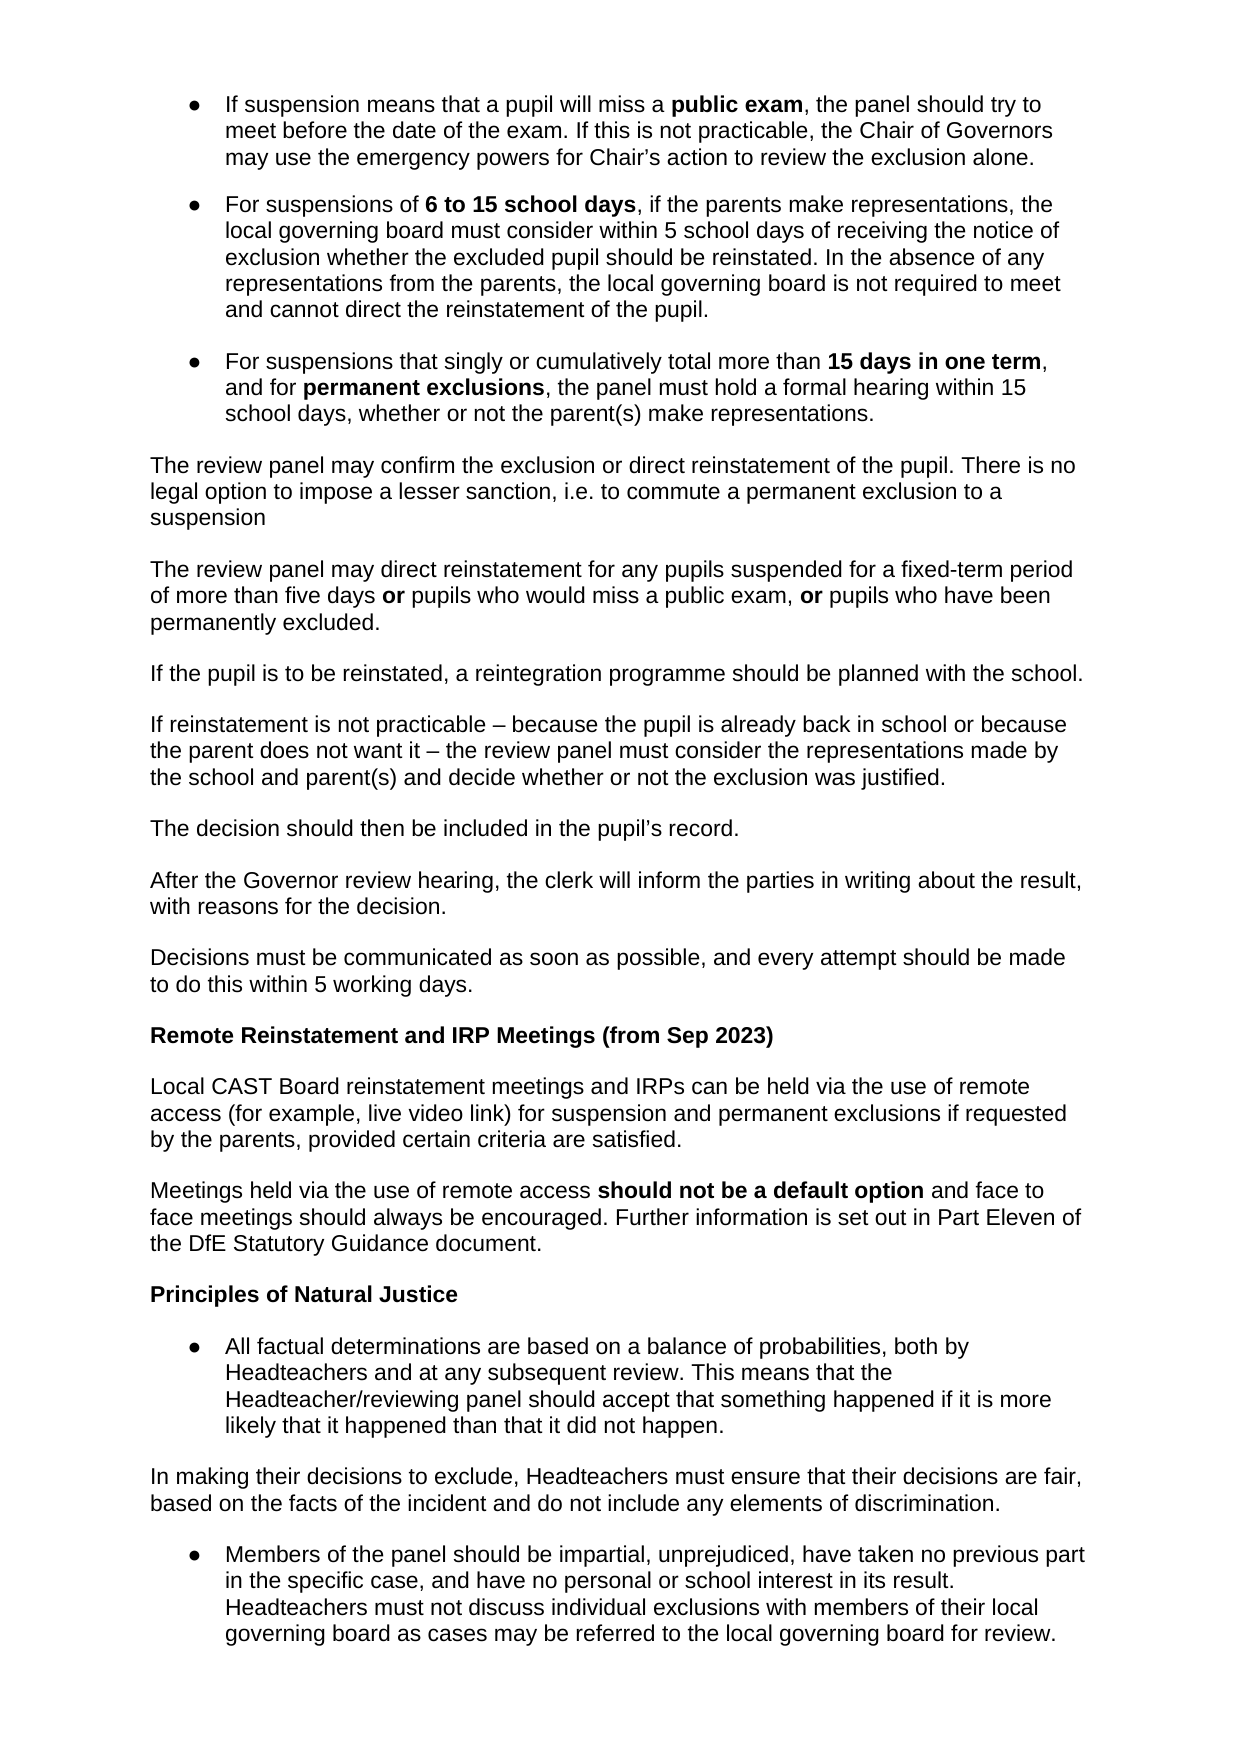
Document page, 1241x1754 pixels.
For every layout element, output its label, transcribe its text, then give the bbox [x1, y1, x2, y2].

list All factual determinations are based on a balance of probabilities, both by Headteachers and at any subsequent review. This means that the Headteacher/reviewing panel should accept that something happened if it is more likely that it happened than that it did not happen. [187, 1333, 1090, 1438]
text Meetings held via the use of remote access should not be a default option and face to face meetings should always be encouraged. Further information is set out in Part Eleven of the DfE Statutory Guidance document. [150, 1177, 1090, 1256]
text The decision should then be included in the pupil’s record. [150, 815, 1090, 842]
text If the pupil is to be reinstated, a reintegration programme should be planned with the school. [150, 660, 1090, 686]
list For suspensions that singly or cumulatively total more than 15 days in one term, and for permanent exclusions, the panel must hold a formal hearing within 15 school days, whether or not the parent(s) make representations. [187, 348, 1090, 427]
text Decisions must be communicated as soon as possible, and every attempt should be made to do this within 5 working days. [150, 944, 1090, 997]
text After the Governor review hearing, the clerk will inform the parties in writing about the result, with reasons for the decision. [150, 867, 1090, 919]
text Local CAST Board reinstatement meetings and IRPs can be held via the use of remote access (for example, live video link) for suspension and permanent exclusions if requested by the parents, provided certain criteria are satisfied. [150, 1073, 1090, 1152]
list If suspension means that a pupil will miss a public exam, the panel should try to meet before the date of the exam. If this is not practicable, the Chair of Governors may use the emergency powers for Chair’s action to review the exclusion alone. [187, 91, 1090, 170]
list Members of the panel should be impartial, unprejudiced, have taken no previous part in the specific case, and have no personal or school interest in its result. Headteachers must not discuss individual exclusions with members of their local governing board as cases may be referred to the local governing board for review. [187, 1541, 1090, 1646]
text The review panel may direct reinstatement for any pupils suspended for a fixed-term period of more than five days or pupils who would miss a public exam, or pupils who have been permanently excluded. [150, 556, 1090, 635]
text If reinstatement is not practicable – because the pupil is already back in school or because the parent does not want it – the review panel must consider the representations made by the school and parent(s) and decide whether or not the exclusion was justified. [150, 711, 1090, 790]
list For suspensions of 6 to 15 school days, if the parents make representations, the local governing board must consider within 5 school days of receiving the notice of exclusion whether the excluded pupil should be reinstated. In the absence of any representations from the parents, the local governing board is not required to meet and cannot direct the reinstatement of the pupil. [187, 191, 1090, 323]
text In making their decisions to exclude, Headteachers must ensure that their decisions are fair, based on the facts of the incident and do not include any elements of discrimination. [150, 1463, 1090, 1516]
text Principles of Natural Justice [150, 1281, 1090, 1308]
text The review panel may confirm the exclusion or direct reinstatement of the pupil. There is no legal option to impose a lesser sanction, i.e. to commute a permanent exclusion to a suspension [150, 452, 1090, 531]
text Remote Reinstatement and IRP Meetings (from Sep 2023) [150, 1022, 1090, 1048]
